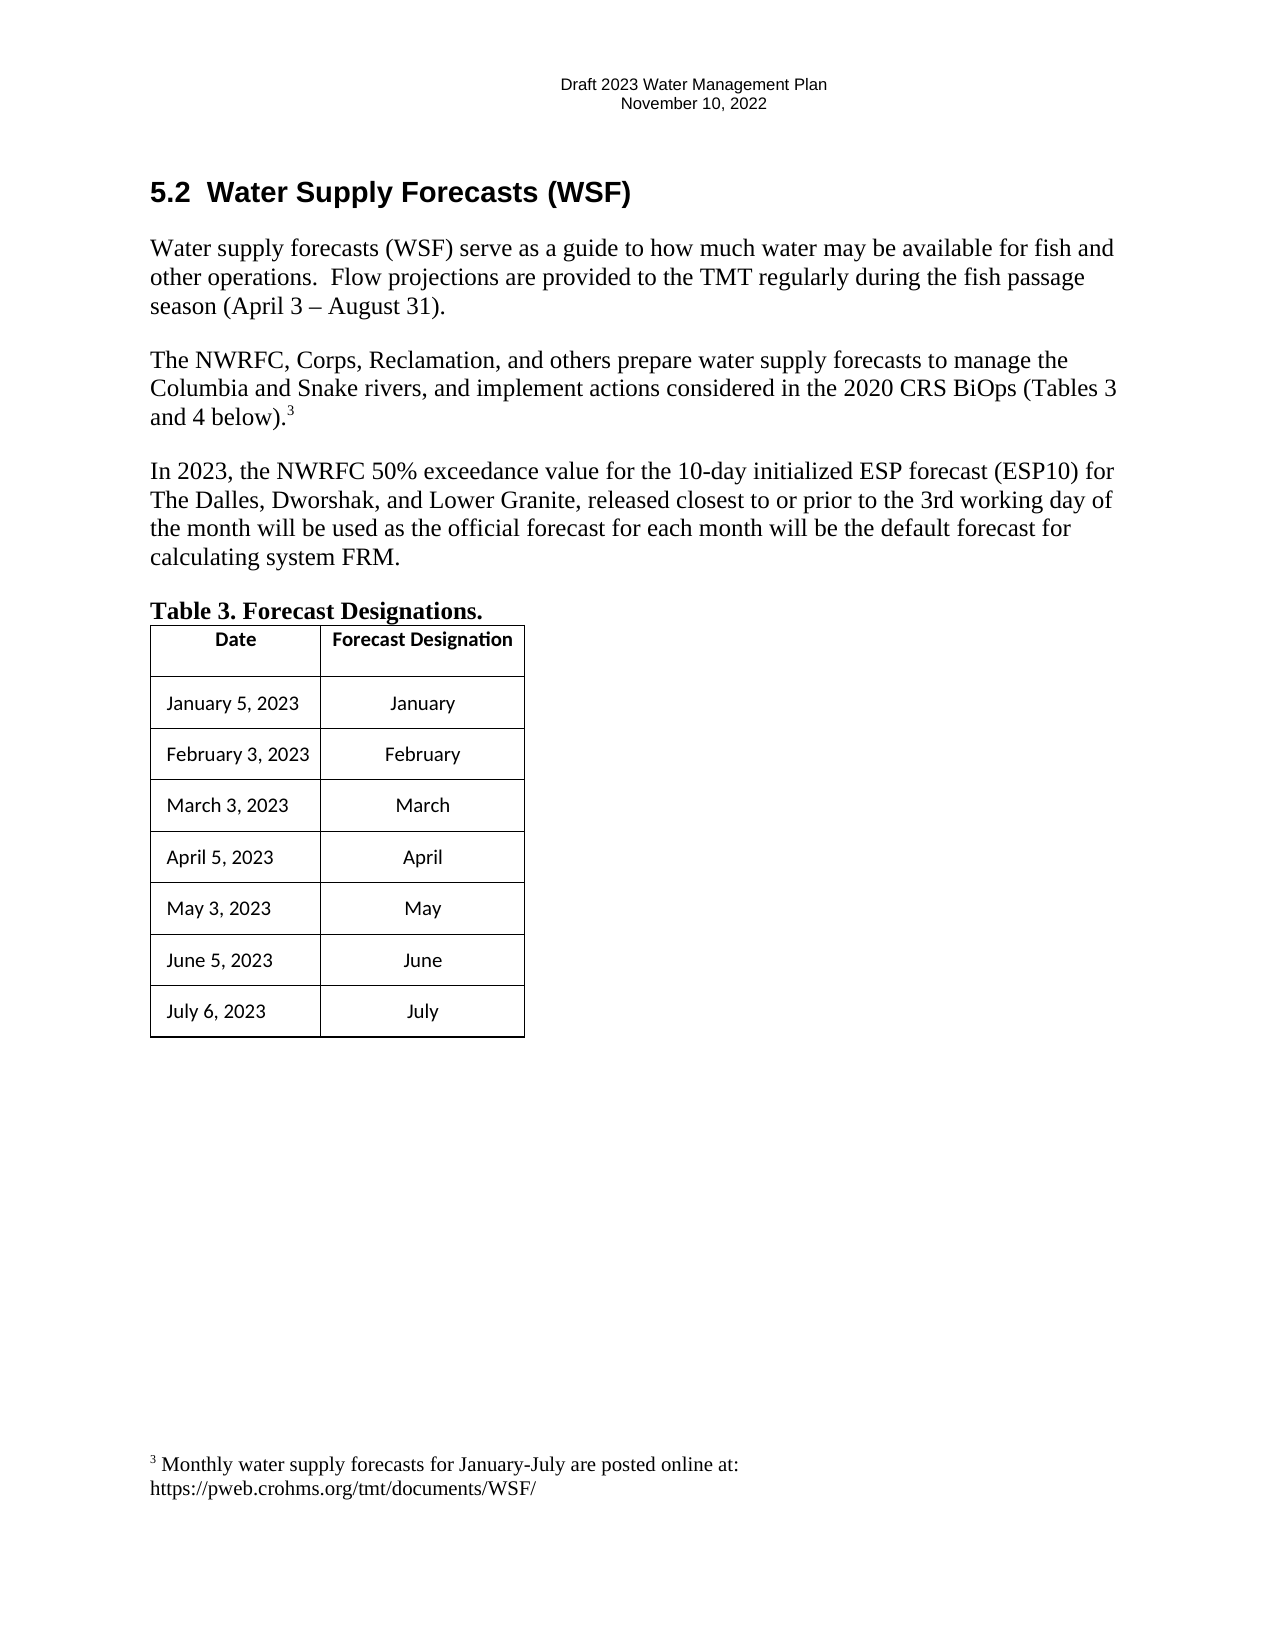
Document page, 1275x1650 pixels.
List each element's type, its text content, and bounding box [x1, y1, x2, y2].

table_cell July 6, 2023 [151, 986, 320, 1036]
subtitle 5.2 Water Supply Forecasts (WSF) [150, 175, 1125, 208]
table_header Date [151, 626, 320, 676]
text The NWRFC, Corps, Reclamation, and others prepare water supply forecasts to manage the Columbia and Snake rivers, and implement actions considered in the 2020 CRS BiOps (Tables 3 and 4 below). [150, 345, 1125, 431]
table_cell January 5, 2023 [151, 677, 320, 728]
table_cell May [321, 883, 524, 933]
text Water supply forecasts (WSF) serve as a guide to how much water may be available for fish and other operations. Flow projections are provided to the TMT regularly during the fish passage season (April 3 – August 31). [150, 233, 1125, 320]
table_cell February [321, 729, 524, 779]
table_cell April [321, 832, 524, 882]
table_cell March 3, 2023 [151, 780, 320, 831]
text In 2023, the NWRFC 50% exceedance value for the 10-day initialized ESP forecast (ESP10) for The Dalles, Dworshak, and Lower Granite, released closest to or prior to the 3rd working day of the month will be used as the official forecast for each month will be the default forecast for calculating system FRM. [150, 456, 1125, 571]
text Table 3. Forecast Designations. [150, 596, 1125, 625]
table_cell April 5, 2023 [151, 832, 320, 882]
table_header Forecast Designation [321, 626, 524, 676]
table_cell June [321, 935, 524, 985]
table_cell January [321, 677, 524, 728]
table_cell June 5, 2023 [151, 935, 320, 985]
table_cell February 3, 2023 [151, 729, 320, 779]
table_cell March [321, 780, 524, 831]
table_cell May 3, 2023 [151, 883, 320, 933]
table_cell July [321, 986, 524, 1036]
